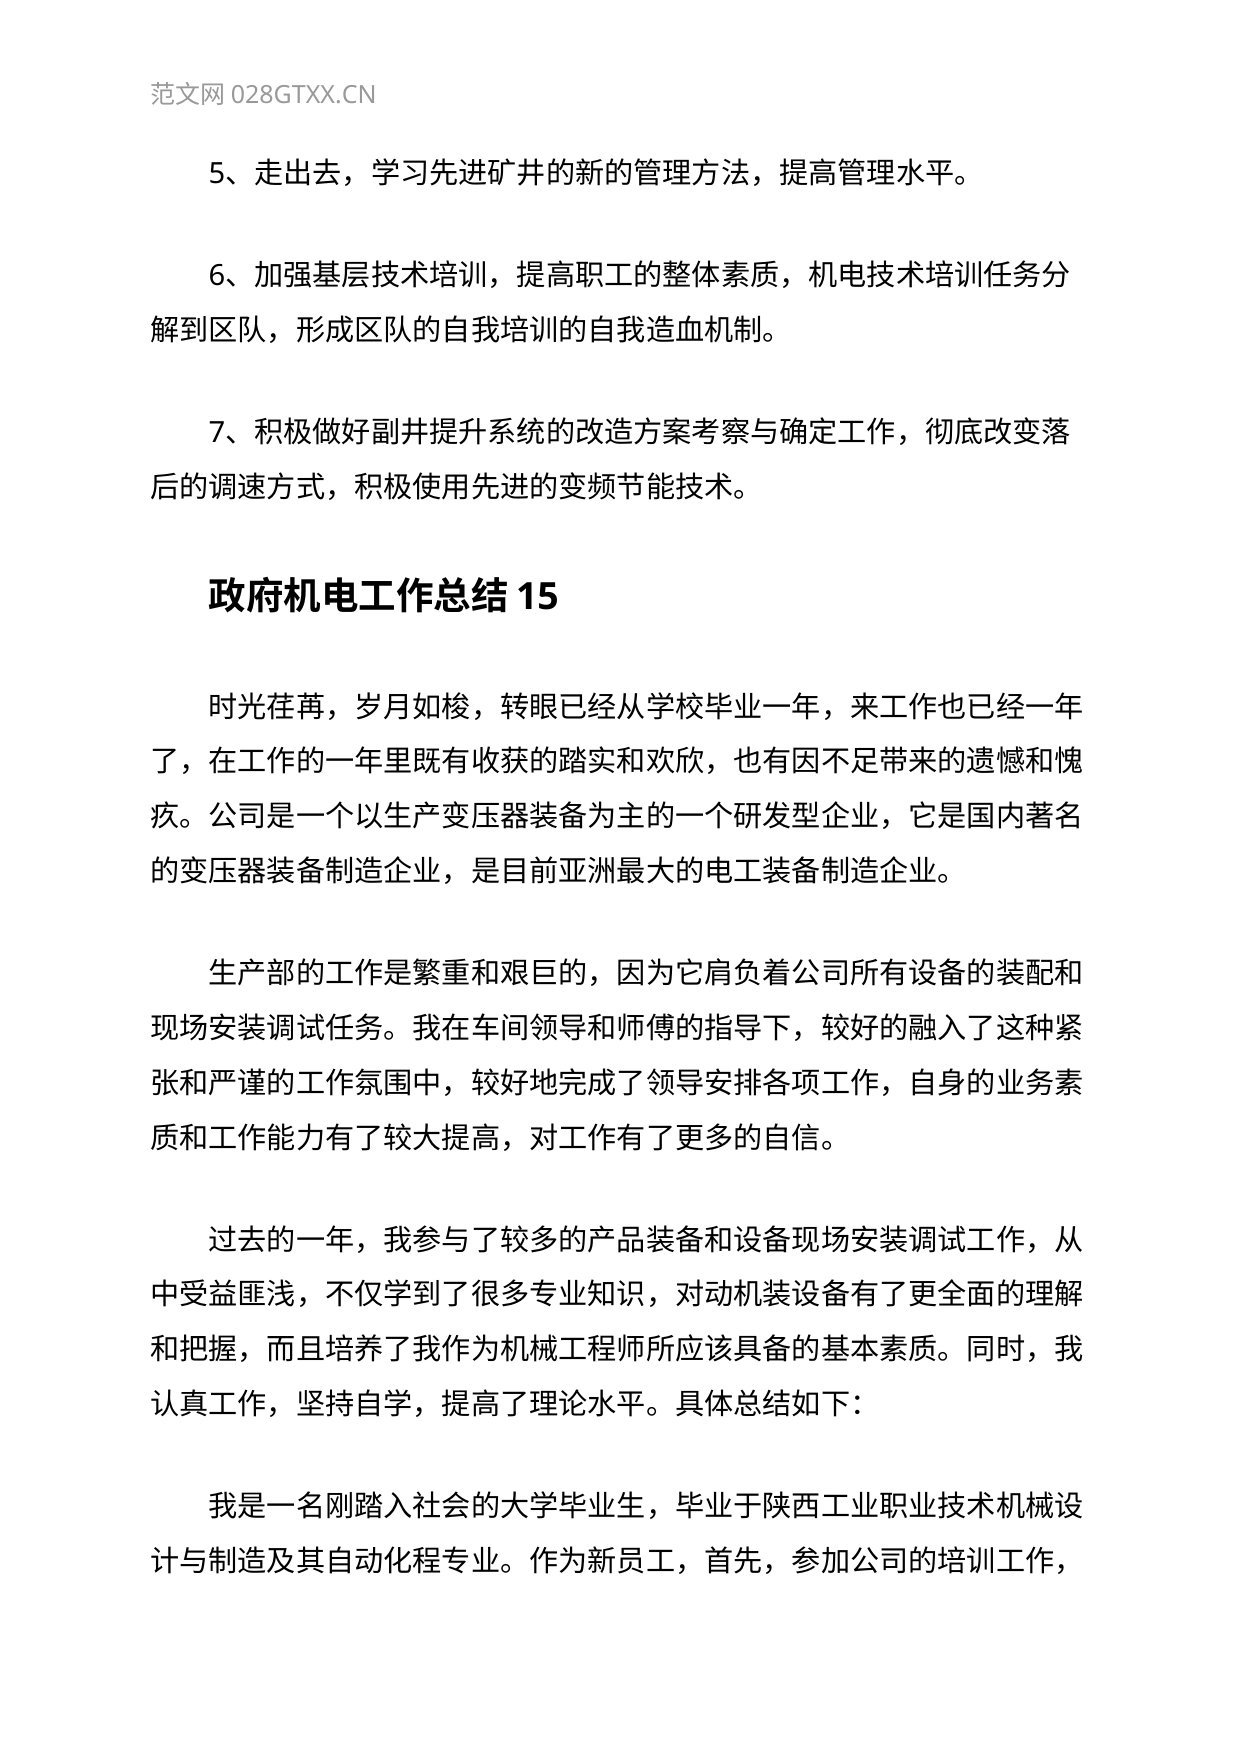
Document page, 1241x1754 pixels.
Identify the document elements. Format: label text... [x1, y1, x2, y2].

text 政府机电工作总结15 [150, 566, 1090, 620]
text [150, 1482, 1090, 1580]
text 时光荏苒，岁月如梭，转眼已经从学校毕业一年，来工作也已经一年了，在工作的一年里既有收获的踏实和欢欣，也有因不足带来的遗憾和愧疚。公司是一个以生产变压器装备为主的一个研发型企业，它是国内著名的变压器装备制造企业，是目前亚洲最大的电工装备制造企业。 [150, 683, 1090, 890]
text 5、走出去，学习先进矿井的新的管理方法，提高管理水平。 [150, 150, 1090, 192]
text 6、加强基层技术培训，提高职工的整体素质，机电技术培训任务分解到区队，形成区队的自我培训的自我造血机制。 [150, 252, 1090, 349]
text 生产部的工作是繁重和艰巨的，因为它肩负着公司所有设备的装配和现场安装调试任务。我在车间领导和师傅的指导下，较好的融入了这种紧张和严谨的工作氛围中，较好地完成了领导安排各项工作，自身的业务素质和工作能力有了较大提高，对工作有了更多的自信。 [150, 949, 1090, 1157]
text 过去的一年，我参与了较多的产品装备和设备现场安装调试工作，从中受益匪浅，不仅学到了很多专业知识，对动机装设备有了更全面的理解和把握，而且培养了我作为机械工程师所应该具备的基本素质。同时，我认真工作，坚持自学，提高了理论水平。具体总结如下： [150, 1216, 1090, 1423]
text 7、积极做好副井提升系统的改造方案考察与确定工作，彻底改变落后的调速方式，积极使用先进的变频节能技术。 [150, 409, 1090, 506]
